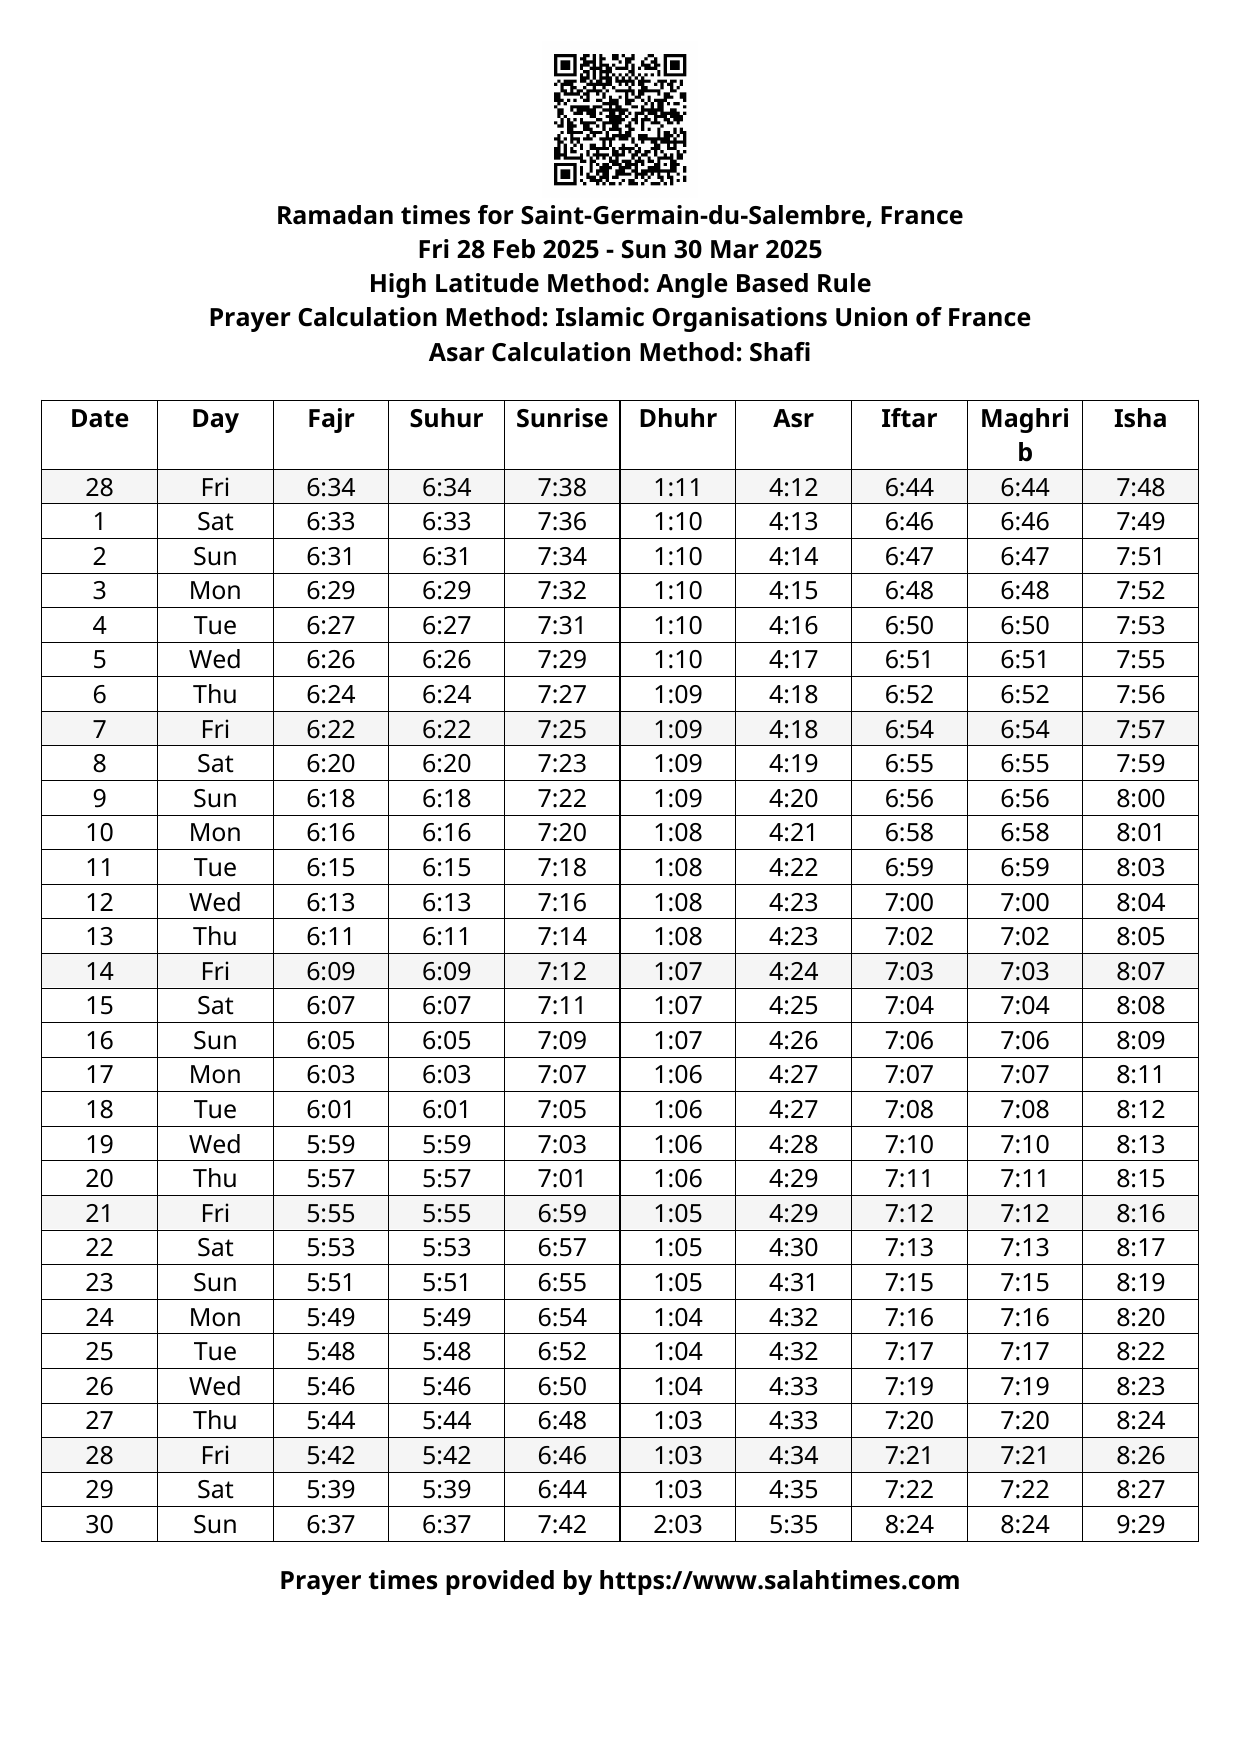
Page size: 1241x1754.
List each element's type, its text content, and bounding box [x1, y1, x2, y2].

table_cell 7:51 [1083, 539, 1198, 572]
table_cell 6:44 [968, 470, 1082, 503]
table_cell Thu [158, 1161, 273, 1195]
table_cell Sat [158, 989, 273, 1022]
table_cell Sun [158, 1265, 273, 1299]
table_cell 7:21 [852, 1438, 967, 1472]
table_cell 7:27 [505, 677, 619, 711]
table_cell 1:08 [621, 850, 735, 884]
table_cell 1:09 [621, 746, 735, 780]
table_cell 6:20 [274, 746, 388, 780]
table_cell 7:20 [852, 1404, 967, 1437]
table_cell 4:29 [736, 1161, 851, 1195]
table_cell 2 [42, 539, 157, 572]
table_cell 8:27 [1083, 1473, 1198, 1506]
table_cell 4:16 [736, 608, 851, 642]
table_cell 1:10 [621, 643, 735, 676]
table_cell 1:06 [621, 1092, 735, 1126]
table_cell 8:05 [1083, 919, 1198, 953]
table_cell 6 [42, 677, 157, 711]
table_cell 5 [42, 643, 157, 676]
table_cell 5:44 [389, 1404, 504, 1437]
table_cell 5:35 [736, 1507, 851, 1541]
table_cell 7:00 [968, 885, 1082, 918]
table_cell 6:50 [852, 608, 967, 642]
table_cell 5:49 [274, 1300, 388, 1333]
table_cell 7:03 [852, 954, 967, 987]
table_cell 8:04 [1083, 885, 1198, 918]
table_cell 5:48 [274, 1334, 388, 1368]
table_cell 7:22 [852, 1473, 967, 1506]
table_cell 7:23 [505, 746, 619, 780]
table_cell Sat [158, 1231, 273, 1264]
text High Latitude Method: Angle Based Rule [42, 266, 1198, 300]
table_cell Fri [158, 1196, 273, 1229]
table_cell 15 [42, 989, 157, 1022]
table_cell 1:05 [621, 1196, 735, 1229]
table_cell 7:20 [968, 1404, 1082, 1437]
table_cell 6:34 [274, 470, 388, 503]
table_cell Tue [158, 1092, 273, 1126]
table_cell 6:56 [968, 781, 1082, 814]
table_cell 4:33 [736, 1369, 851, 1402]
table_cell 1:07 [621, 1023, 735, 1057]
table_cell 6:15 [389, 850, 504, 884]
table_cell 1:09 [621, 677, 735, 711]
table_cell 1:03 [621, 1438, 735, 1472]
table_cell 7:15 [968, 1265, 1082, 1299]
text Asar Calculation Method: Shafi [42, 334, 1198, 368]
table_cell 8:13 [1083, 1127, 1198, 1160]
table_cell 8:11 [1083, 1058, 1198, 1091]
table_cell 6:05 [274, 1023, 388, 1057]
table_cell 7:13 [852, 1231, 967, 1264]
table_cell 7:07 [852, 1058, 967, 1091]
table_cell 21 [42, 1196, 157, 1229]
table_cell 6:47 [852, 539, 967, 572]
table_cell 7:03 [968, 954, 1082, 987]
table_cell 4:30 [736, 1231, 851, 1264]
table_cell 7:12 [852, 1196, 967, 1229]
table_cell 6:51 [968, 643, 1082, 676]
table_cell 16 [42, 1023, 157, 1057]
table_cell 6:44 [505, 1473, 619, 1506]
table_cell 9 [42, 781, 157, 814]
table_cell 8:26 [1083, 1438, 1198, 1472]
table_cell 8:00 [1083, 781, 1198, 814]
table_cell 1:06 [621, 1058, 735, 1091]
table_cell 6:59 [968, 850, 1082, 884]
table_cell 5:48 [389, 1334, 504, 1368]
table_cell 5:39 [274, 1473, 388, 1506]
table_cell 7:34 [505, 539, 619, 572]
table_cell 6:34 [389, 470, 504, 503]
table_cell Fri [158, 1438, 273, 1472]
table_cell 1:08 [621, 885, 735, 918]
table_cell 4:14 [736, 539, 851, 572]
table_cell Thu [158, 1404, 273, 1437]
table_cell 6:31 [274, 539, 388, 572]
table_cell 7:31 [505, 608, 619, 642]
text Fri 28 Feb 2025 - Sun 30 Mar 2025 [42, 232, 1198, 266]
table_cell 11 [42, 850, 157, 884]
table_cell Tue [158, 608, 273, 642]
table_cell Mon [158, 1300, 273, 1333]
table_cell 7:02 [968, 919, 1082, 953]
table_cell 4:23 [736, 885, 851, 918]
table_cell 28 [42, 470, 157, 503]
table_cell 6:58 [968, 816, 1082, 849]
table_cell 23 [42, 1265, 157, 1299]
table_cell Wed [158, 1369, 273, 1402]
table_cell 8:19 [1083, 1265, 1198, 1299]
table_cell 6:48 [852, 574, 967, 607]
table_cell 4:22 [736, 850, 851, 884]
table_cell 7:08 [852, 1092, 967, 1126]
table_cell 7:19 [852, 1369, 967, 1402]
table_header Day [158, 401, 273, 469]
table_cell Tue [158, 850, 273, 884]
table_cell 7:16 [505, 885, 619, 918]
table_cell 8:22 [1083, 1334, 1198, 1368]
table_cell 7:11 [968, 1161, 1082, 1195]
table_cell 6:13 [389, 885, 504, 918]
table_cell 4:25 [736, 989, 851, 1022]
table_cell 6:01 [389, 1092, 504, 1126]
table_cell 7:13 [968, 1231, 1082, 1264]
table_cell 6:48 [505, 1404, 619, 1437]
table_cell 1:04 [621, 1369, 735, 1402]
table_cell 10 [42, 816, 157, 849]
table_cell Mon [158, 1058, 273, 1091]
table_cell 4:26 [736, 1023, 851, 1057]
table_cell 6:07 [274, 989, 388, 1022]
table_cell 7:06 [968, 1023, 1082, 1057]
table_cell 1:08 [621, 816, 735, 849]
table_cell 6:29 [389, 574, 504, 607]
table_cell 4:23 [736, 919, 851, 953]
table_cell 5:51 [389, 1265, 504, 1299]
table_cell 1:03 [621, 1473, 735, 1506]
table_cell 6:15 [274, 850, 388, 884]
table_cell 12 [42, 885, 157, 918]
table_cell 6:51 [852, 643, 967, 676]
table_cell 25 [42, 1334, 157, 1368]
table_cell 7:04 [968, 989, 1082, 1022]
table_cell 6:16 [389, 816, 504, 849]
table_cell Thu [158, 919, 273, 953]
table_cell 27 [42, 1404, 157, 1437]
table_cell 4:32 [736, 1334, 851, 1368]
table_cell 8:01 [1083, 816, 1198, 849]
table_cell 6:55 [968, 746, 1082, 780]
table_cell 5:42 [389, 1438, 504, 1472]
table_cell Fri [158, 954, 273, 987]
table_cell 5:51 [274, 1265, 388, 1299]
table_cell Fri [158, 470, 273, 503]
table_cell 4:18 [736, 712, 851, 745]
table_header Suhur [389, 401, 504, 469]
table_cell 7:38 [505, 470, 619, 503]
table_cell 6:16 [274, 816, 388, 849]
table_cell 18 [42, 1092, 157, 1126]
table_cell 6:57 [505, 1231, 619, 1264]
table_cell 8:16 [1083, 1196, 1198, 1229]
table_cell 6:05 [389, 1023, 504, 1057]
table_cell 4:15 [736, 574, 851, 607]
table_cell 6:27 [389, 608, 504, 642]
table_header Isha [1083, 401, 1198, 469]
table_cell 7:22 [968, 1473, 1082, 1506]
table_cell 7:17 [968, 1334, 1082, 1368]
table_cell 7:57 [1083, 712, 1198, 745]
table_cell Wed [158, 643, 273, 676]
table_cell 8:17 [1083, 1231, 1198, 1264]
table_cell 7:10 [852, 1127, 967, 1160]
table_cell 6:54 [505, 1300, 619, 1333]
table_cell 8:09 [1083, 1023, 1198, 1057]
table_cell 14 [42, 954, 157, 987]
table_cell 7:03 [505, 1127, 619, 1160]
table_cell 1:09 [621, 781, 735, 814]
table_cell 5:44 [274, 1404, 388, 1437]
table_header Sunrise [505, 401, 619, 469]
table_cell 1:11 [621, 470, 735, 503]
table_cell 6:03 [274, 1058, 388, 1091]
table_cell 6:29 [274, 574, 388, 607]
table_cell 6:59 [505, 1196, 619, 1229]
table_cell 5:46 [274, 1369, 388, 1402]
table_cell 4:19 [736, 746, 851, 780]
table_cell Sat [158, 504, 273, 538]
table_cell 7:12 [505, 954, 619, 987]
table_cell 6:55 [505, 1265, 619, 1299]
table_cell 6:37 [389, 1507, 504, 1541]
table_cell 5:39 [389, 1473, 504, 1506]
table_cell 8:12 [1083, 1092, 1198, 1126]
table_cell 6:52 [968, 677, 1082, 711]
table_cell 4:24 [736, 954, 851, 987]
table_cell 1:10 [621, 608, 735, 642]
table_cell 7:56 [1083, 677, 1198, 711]
table_cell 4:29 [736, 1196, 851, 1229]
table_cell 1:05 [621, 1231, 735, 1264]
text Prayer times provided by https://www.salahtimes.com [42, 1563, 1198, 1597]
table_cell 6:20 [389, 746, 504, 780]
table_cell 26 [42, 1369, 157, 1402]
table_cell 1:05 [621, 1265, 735, 1299]
table_cell 6:50 [968, 608, 1082, 642]
table_cell 4:32 [736, 1300, 851, 1333]
table_cell 6:22 [389, 712, 504, 745]
table_cell 7:21 [968, 1438, 1082, 1472]
table_cell 1:08 [621, 919, 735, 953]
table_cell 6:09 [274, 954, 388, 987]
table_cell Fri [158, 712, 273, 745]
table_cell 1:03 [621, 1404, 735, 1437]
table_cell 7:09 [505, 1023, 619, 1057]
table_cell 7:17 [852, 1334, 967, 1368]
table_cell 6:26 [389, 643, 504, 676]
table_cell 7:53 [1083, 608, 1198, 642]
table_cell 6:54 [852, 712, 967, 745]
table_cell 6:26 [274, 643, 388, 676]
table_cell 7:20 [505, 816, 619, 849]
table_cell 19 [42, 1127, 157, 1160]
table_cell 4 [42, 608, 157, 642]
table_cell 6:11 [274, 919, 388, 953]
table_cell 17 [42, 1058, 157, 1091]
table_cell 7:00 [852, 885, 967, 918]
table_cell 6:48 [968, 574, 1082, 607]
table_cell 7:05 [505, 1092, 619, 1126]
table_cell 1:04 [621, 1334, 735, 1368]
table_cell Mon [158, 816, 273, 849]
table_cell 7 [42, 712, 157, 745]
table_cell 7:55 [1083, 643, 1198, 676]
table_cell Mon [158, 574, 273, 607]
table_cell 4:35 [736, 1473, 851, 1506]
table_cell Wed [158, 1127, 273, 1160]
table_cell 5:57 [274, 1161, 388, 1195]
table_cell 6:13 [274, 885, 388, 918]
table_cell 5:55 [274, 1196, 388, 1229]
table_cell 4:12 [736, 470, 851, 503]
table_header Asr [736, 401, 851, 469]
table_cell 6:27 [274, 608, 388, 642]
text Prayer Calculation Method: Islamic Organisations Union of France [42, 300, 1198, 334]
table_cell 6:55 [852, 746, 967, 780]
table_cell Wed [158, 885, 273, 918]
table_cell 6:18 [389, 781, 504, 814]
table_cell 6:46 [968, 504, 1082, 538]
table_header Fajr [274, 401, 388, 469]
table_cell 3 [42, 574, 157, 607]
table_cell 4:20 [736, 781, 851, 814]
table_header Date [42, 401, 157, 469]
table_cell 7:18 [505, 850, 619, 884]
table_cell 7:16 [968, 1300, 1082, 1333]
table_cell 24 [42, 1300, 157, 1333]
table_cell 7:12 [968, 1196, 1082, 1229]
table_cell 4:21 [736, 816, 851, 849]
table_header Maghrib [968, 401, 1082, 469]
table_cell 1:07 [621, 954, 735, 987]
table_cell 7:04 [852, 989, 967, 1022]
table_cell 7:10 [968, 1127, 1082, 1160]
table_cell 1:04 [621, 1300, 735, 1333]
table_cell 1 [42, 504, 157, 538]
table_cell 4:34 [736, 1438, 851, 1472]
table_cell 1:06 [621, 1127, 735, 1160]
table_cell Sun [158, 1507, 273, 1541]
table_cell 6:46 [852, 504, 967, 538]
table_cell 6:37 [274, 1507, 388, 1541]
table_cell 4:27 [736, 1058, 851, 1091]
table_cell 5:55 [389, 1196, 504, 1229]
table_cell 6:59 [852, 850, 967, 884]
table_cell 5:59 [274, 1127, 388, 1160]
table_cell 2:03 [621, 1507, 735, 1541]
table_cell 13 [42, 919, 157, 953]
table_cell 8:08 [1083, 989, 1198, 1022]
table_cell 8:24 [1083, 1404, 1198, 1437]
table_header Iftar [852, 401, 967, 469]
table_cell 1:07 [621, 989, 735, 1022]
table_cell 7:19 [968, 1369, 1082, 1402]
table_cell 4:28 [736, 1127, 851, 1160]
table_cell 6:18 [274, 781, 388, 814]
table_cell 4:31 [736, 1265, 851, 1299]
table_cell 1:06 [621, 1161, 735, 1195]
table_cell 6:54 [968, 712, 1082, 745]
table_cell Sun [158, 1023, 273, 1057]
table_cell 29 [42, 1473, 157, 1506]
table_cell Sun [158, 539, 273, 572]
table_cell 6:44 [852, 470, 967, 503]
picture [542, 41, 699, 198]
table_cell 1:10 [621, 574, 735, 607]
table_cell 1:10 [621, 539, 735, 572]
table_cell 6:50 [505, 1369, 619, 1402]
table_cell 4:27 [736, 1092, 851, 1126]
table_cell 8:20 [1083, 1300, 1198, 1333]
table_cell 5:46 [389, 1369, 504, 1402]
table_cell 6:07 [389, 989, 504, 1022]
table_cell Sun [158, 781, 273, 814]
table_cell 4:17 [736, 643, 851, 676]
table_cell 20 [42, 1161, 157, 1195]
table_cell 8 [42, 746, 157, 780]
table_cell 1:10 [621, 504, 735, 538]
table_cell 7:36 [505, 504, 619, 538]
table_cell 8:15 [1083, 1161, 1198, 1195]
table_cell 5:59 [389, 1127, 504, 1160]
table_cell 8:24 [852, 1507, 967, 1541]
table_cell Sat [158, 746, 273, 780]
text Ramadan times for Saint-Germain-du-Salembre, France [42, 198, 1198, 232]
table_cell 6:47 [968, 539, 1082, 572]
table_cell 6:52 [505, 1334, 619, 1368]
table_cell 6:11 [389, 919, 504, 953]
table_cell 22 [42, 1231, 157, 1264]
table_cell 7:16 [852, 1300, 967, 1333]
table_cell 6:31 [389, 539, 504, 572]
table_cell 5:57 [389, 1161, 504, 1195]
table_cell 6:09 [389, 954, 504, 987]
table_cell 7:11 [852, 1161, 967, 1195]
table_cell 8:03 [1083, 850, 1198, 884]
table_cell 9:29 [1083, 1507, 1198, 1541]
table_cell 4:33 [736, 1404, 851, 1437]
table_cell 7:25 [505, 712, 619, 745]
table_cell Thu [158, 677, 273, 711]
table_cell 28 [42, 1438, 157, 1472]
table_cell 6:52 [852, 677, 967, 711]
table_cell 5:42 [274, 1438, 388, 1472]
table_cell 6:01 [274, 1092, 388, 1126]
table_cell 1:09 [621, 712, 735, 745]
table_cell 7:52 [1083, 574, 1198, 607]
table_cell Tue [158, 1334, 273, 1368]
table_cell Sat [158, 1473, 273, 1506]
table_cell 7:29 [505, 643, 619, 676]
table_cell 5:53 [274, 1231, 388, 1264]
table_cell 6:03 [389, 1058, 504, 1091]
table_cell 7:48 [1083, 470, 1198, 503]
table_cell 6:24 [274, 677, 388, 711]
table_cell 6:22 [274, 712, 388, 745]
table_cell 7:01 [505, 1161, 619, 1195]
table_cell 8:07 [1083, 954, 1198, 987]
table_cell 4:13 [736, 504, 851, 538]
table_header Dhuhr [621, 401, 735, 469]
table_cell 7:59 [1083, 746, 1198, 780]
table_cell 7:42 [505, 1507, 619, 1541]
table_cell 7:02 [852, 919, 967, 953]
table_cell 7:22 [505, 781, 619, 814]
table_cell 7:06 [852, 1023, 967, 1057]
table_cell 7:15 [852, 1265, 967, 1299]
table_cell 6:24 [389, 677, 504, 711]
table_cell 6:33 [274, 504, 388, 538]
table_cell 8:23 [1083, 1369, 1198, 1402]
table_cell 6:58 [852, 816, 967, 849]
table_cell 7:14 [505, 919, 619, 953]
table_cell 5:49 [389, 1300, 504, 1333]
table_cell 8:24 [968, 1507, 1082, 1541]
table_cell 7:08 [968, 1092, 1082, 1126]
table_cell 6:46 [505, 1438, 619, 1472]
table_cell 4:18 [736, 677, 851, 711]
table_cell 6:33 [389, 504, 504, 538]
table_cell 30 [42, 1507, 157, 1541]
table_cell 7:32 [505, 574, 619, 607]
table_cell 6:56 [852, 781, 967, 814]
table_cell 5:53 [389, 1231, 504, 1264]
table_cell 7:49 [1083, 504, 1198, 538]
table_cell 7:07 [505, 1058, 619, 1091]
table_cell 7:11 [505, 989, 619, 1022]
table_cell 7:07 [968, 1058, 1082, 1091]
